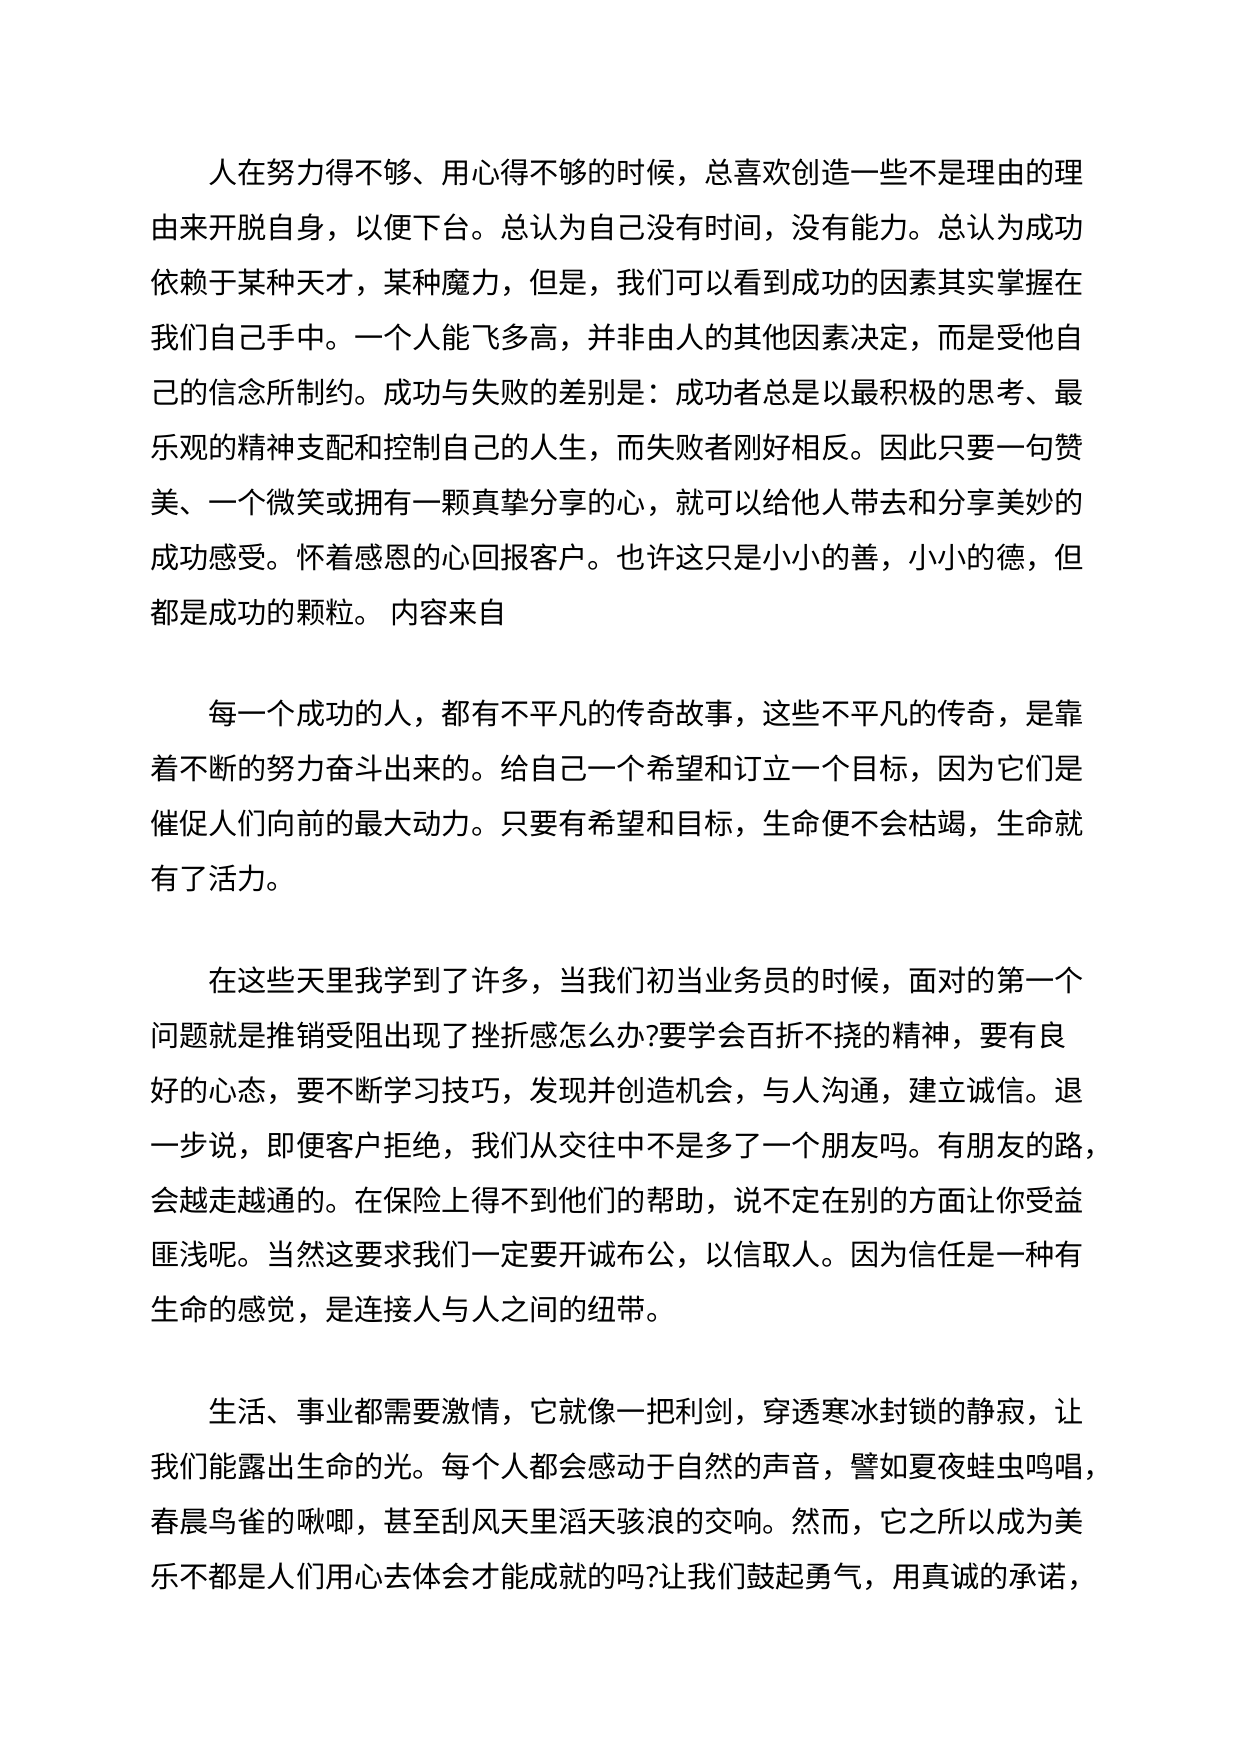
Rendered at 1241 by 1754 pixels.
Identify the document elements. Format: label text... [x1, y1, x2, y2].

text 人在努力得不够、用心得不够的时候，总喜欢创造一些不是理由的理由来开脱自身，以便下台。总认为自己没有时间，没有能力。总认为成功依赖于某种天才，某种魔力，但是，我们可以看到成功的因素其实掌握在我们自己手中。一个人能飞多高，并非由人的其他因素决定，而是受他自己的信念所制约。成功与失败的差别是：成功者总是以最积极的思考、最乐观的精神支配和控制自己的人生，而失败者刚好相反。因此只要一句赞美、一个微笑或拥有一颗真挚分享的心，就可以给他人带去和分享美妙的成功感受。怀着感恩的心回报客户。也许这只是小小的善，小小的德，但都是成功的颗粒。 内容来自 [150, 150, 1090, 631]
text 每一个成功的人，都有不平凡的传奇故事，这些不平凡的传奇，是靠着不断的努力奋斗出来的。给自己一个希望和订立一个目标，因为它们是催促人们向前的最大动力。只要有希望和目标，生命便不会枯竭，生命就有了活力。 [150, 691, 1090, 898]
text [150, 1389, 1090, 1596]
text 在这些天里我学到了许多，当我们初当业务员的时候，面对的第一个问题就是推销受阻出现了挫折感怎么办?要学会百折不挠的精神，要有良好的心态，要不断学习技巧，发现并创造机会，与人沟通，建立诚信。退一步说，即便客户拒绝，我们从交往中不是多了一个朋友吗。有朋友的路，会越走越通的。在保险上得不到他们的帮助，说不定在别的方面让你受益匪浅呢。当然这要求我们一定要开诚布公，以信取人。因为信任是一种有生命的感觉，是连接人与人之间的纽带。 [150, 957, 1090, 1329]
